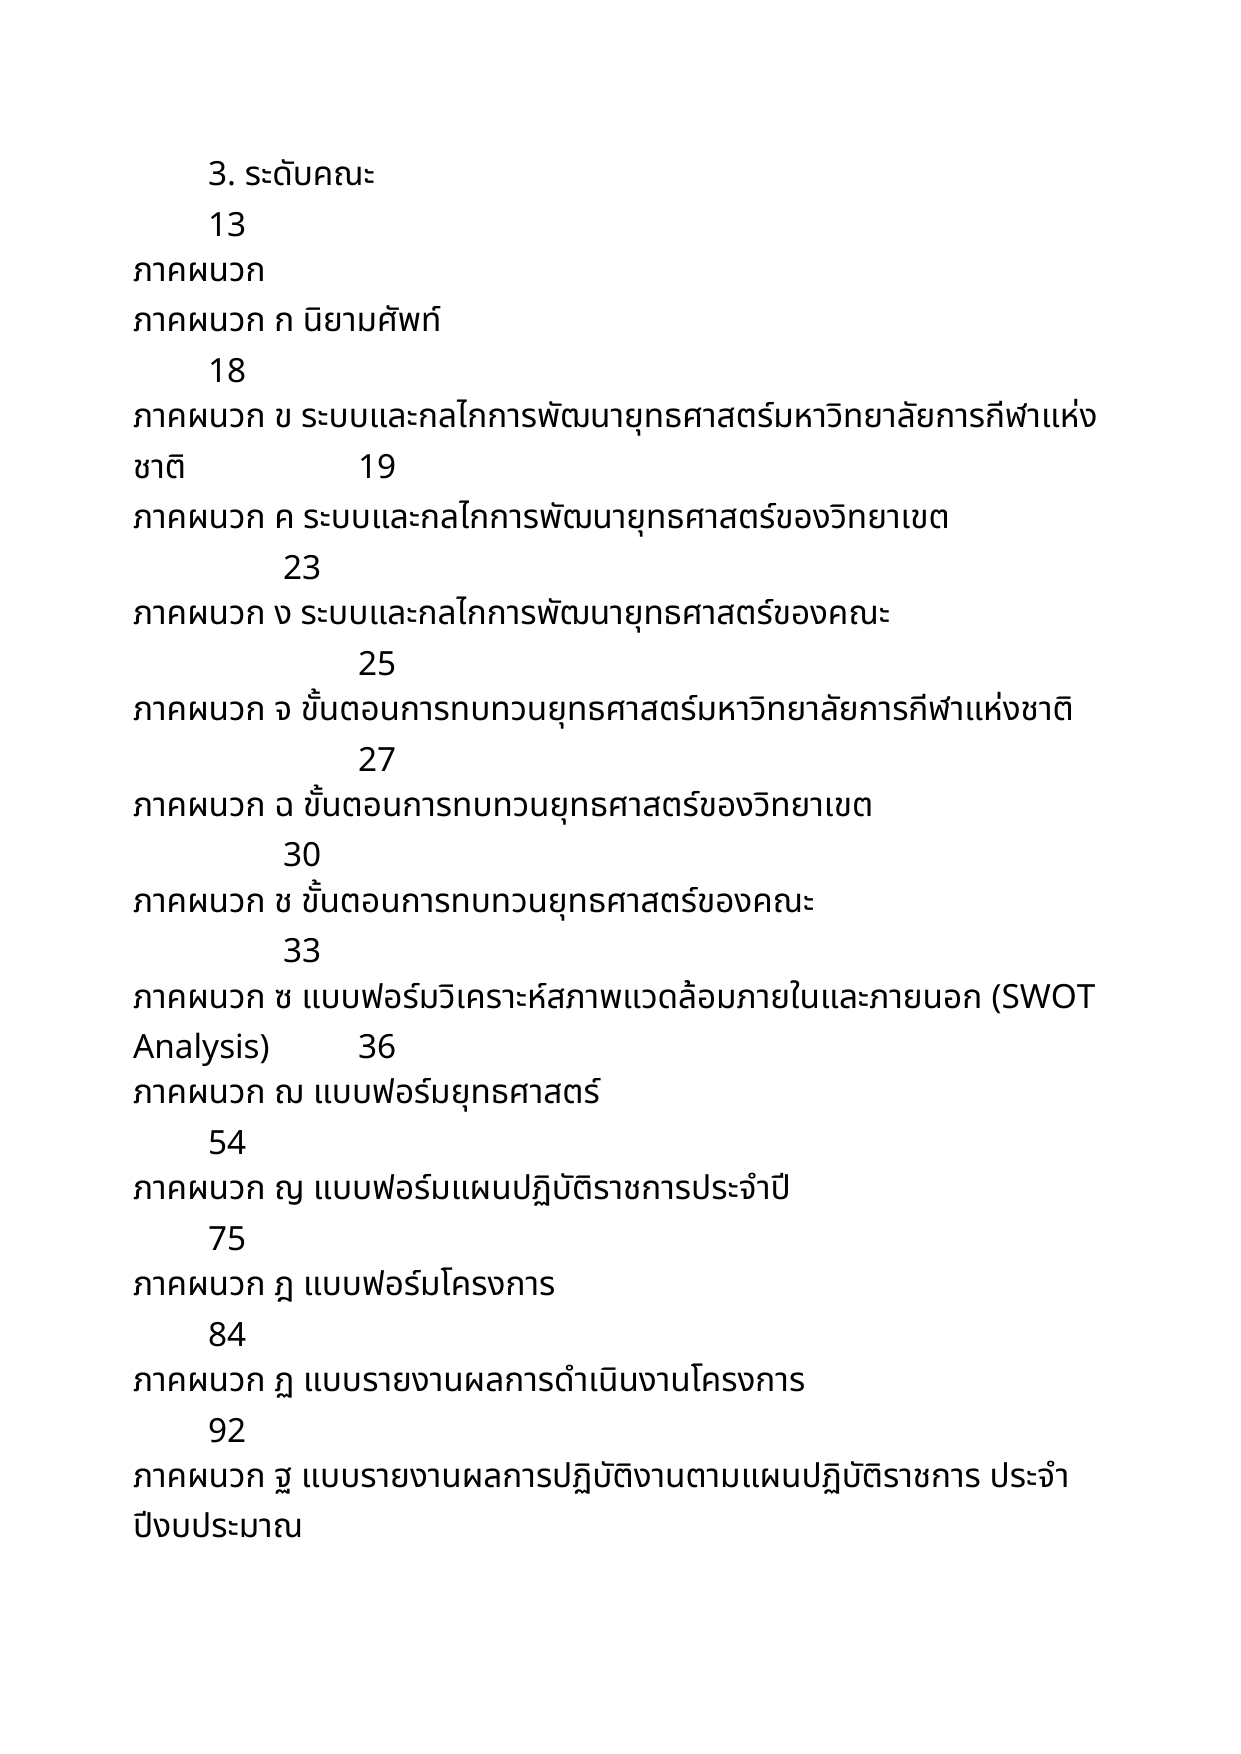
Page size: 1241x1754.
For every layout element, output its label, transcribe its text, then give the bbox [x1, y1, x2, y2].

text ภาคผนวก ซ แบบฟอร์มวิเคราะห์สภาพแวดล้อมภายในและภายนอก (SWOT Analysis) 36 [133, 972, 1122, 1068]
text ภาคผนวก [133, 246, 1122, 296]
text ภาคผนวก จ ขั้นตอนการทบทวนยุทธศาสตร์มหาวิทยาลัยการกีฬาแห่งชาติ 27 [133, 685, 1122, 781]
text 3. ระดับคณะ 13 [133, 150, 1122, 246]
text ภาคผนวก ง ระบบและกลไกการพัฒนายุทธศาสตร์ของคณะ 25 [133, 589, 1122, 685]
text ภาคผนวก ญ แบบฟอร์มแผนปฏิบัติราชการประจำปี 75 [133, 1164, 1122, 1260]
text ภาคผนวก ฏ แบบรายงานผลการดำเนินงานโครงการ 92 [133, 1356, 1122, 1452]
text ภาคผนวก ฎ แบบฟอร์มโครงการ 84 [133, 1260, 1122, 1356]
text ภาคผนวก ฐ แบบรายงานผลการปฏิบัติงานตามแผนปฏิบัติราชการ ประจำปีงบประมาณ [133, 1452, 1122, 1553]
text ภาคผนวก ก นิยามศัพท์ 18 [133, 296, 1122, 392]
text ภาคผนวก ค ระบบและกลไกการพัฒนายุทธศาสตร์ของวิทยาเขต 23 [133, 493, 1122, 589]
text ภาคผนวก ข ระบบและกลไกการพัฒนายุทธศาสตร์มหาวิทยาลัยการกีฬาแห่งชาติ 19 [133, 392, 1122, 493]
text ภาคผนวก ฌ แบบฟอร์มยุทธศาสตร์ 54 [133, 1068, 1122, 1164]
text ภาคผนวก ฉ ขั้นตอนการทบทวนยุทธศาสตร์ของวิทยาเขต 30 [133, 781, 1122, 877]
text ภาคผนวก ช ขั้นตอนการทบทวนยุทธศาสตร์ของคณะ 33 [133, 877, 1122, 972]
